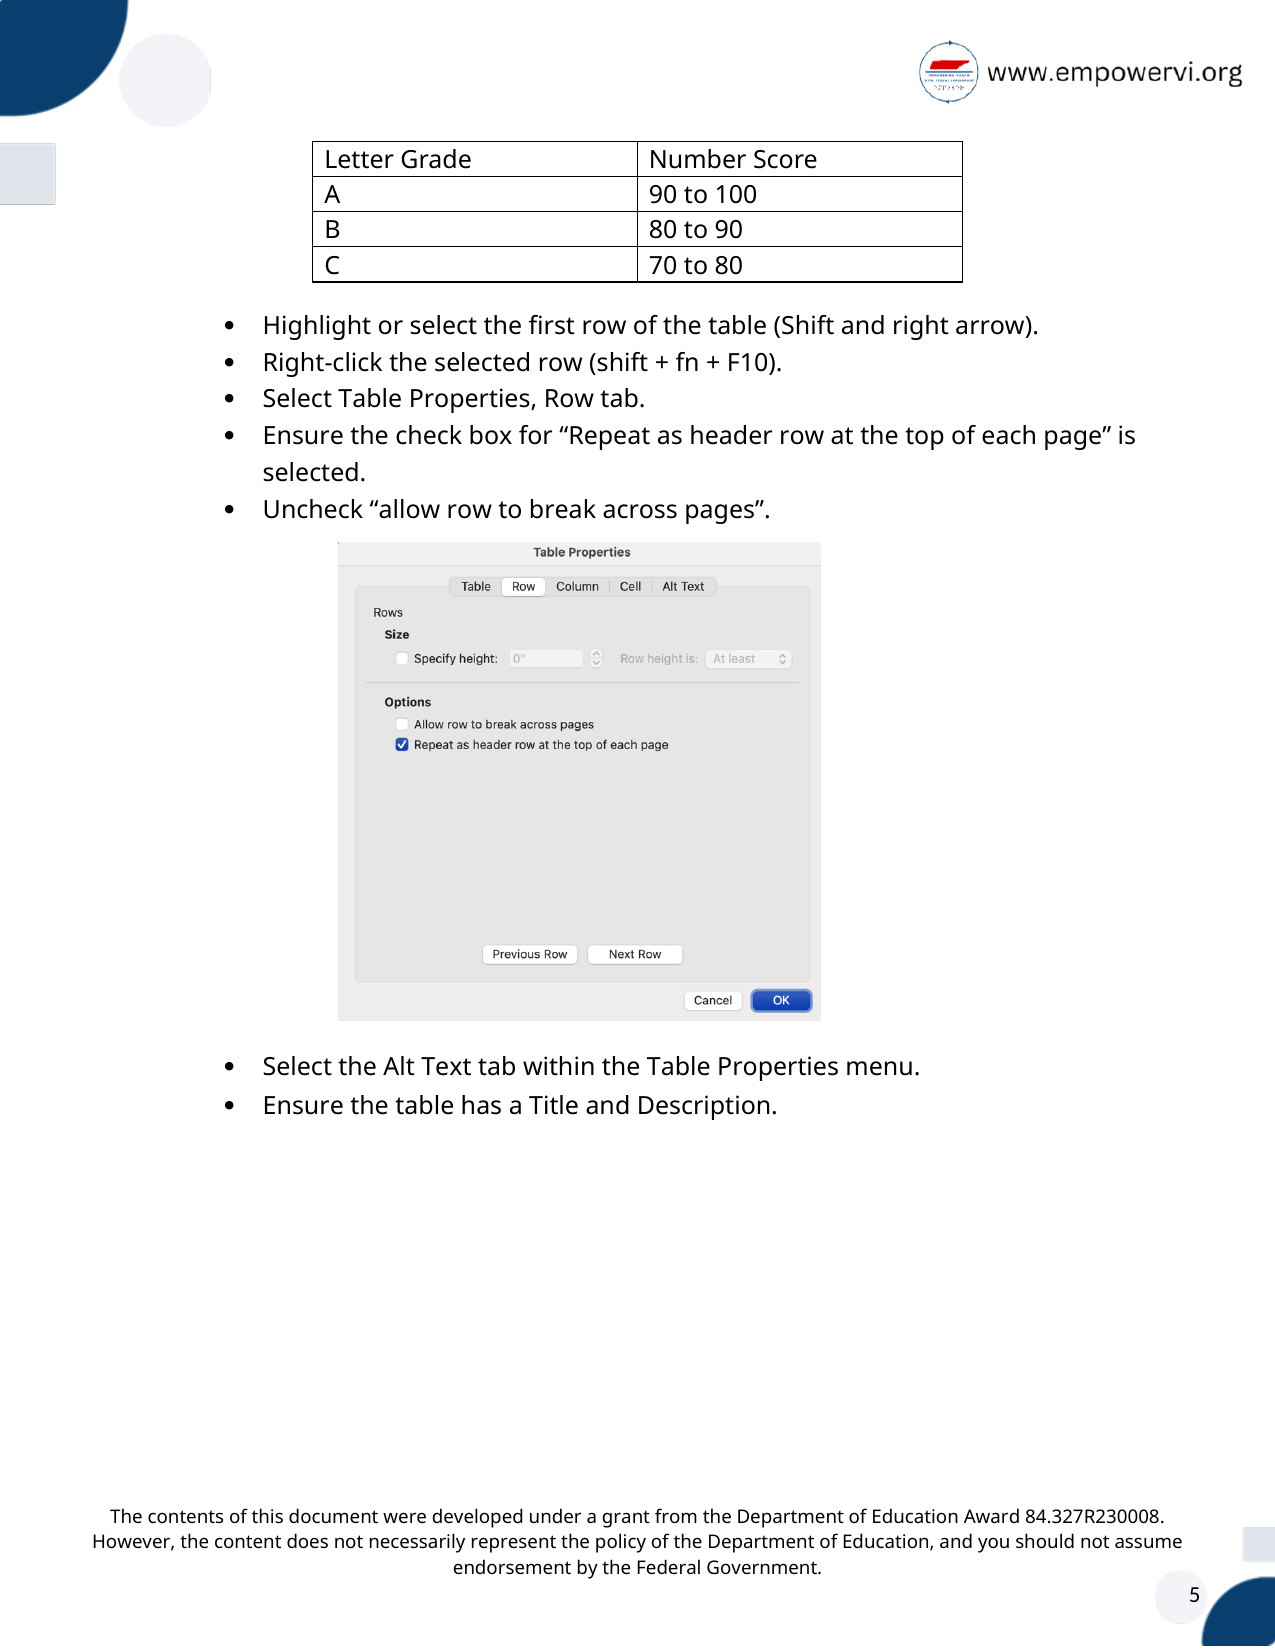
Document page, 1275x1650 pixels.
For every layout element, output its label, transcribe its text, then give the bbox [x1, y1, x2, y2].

list Select Table Properties, Row tab. [225, 381, 1200, 415]
picture [1155, 1527, 1275, 1646]
table_cell 90 to 100 [638, 177, 962, 211]
table_cell B [313, 212, 637, 246]
table_cell A [313, 177, 637, 211]
list Highlight or select the first row of the table (Shift and right arrow). [225, 307, 1200, 341]
list Uncheck “allow row to break across pages”. [225, 491, 1200, 525]
list Ensure the table has a Title and Description. [225, 1087, 1200, 1122]
list Select the Alt Text tab within the Table Properties menu. [225, 1048, 1200, 1082]
table_header Number Score [638, 142, 962, 176]
picture [0, 0, 212, 206]
list Right-click the selected row (shift + fn + F10). [225, 344, 1200, 378]
table_cell 70 to 80 [638, 247, 962, 281]
picture [337, 542, 821, 1021]
table_cell C [313, 247, 637, 281]
table_header Letter Grade [313, 142, 637, 176]
table_cell 80 to 90 [638, 212, 962, 246]
picture [908, 35, 1253, 110]
list Ensure the check box for “Repeat as header row at the top of each page” is selected. [225, 418, 1200, 488]
